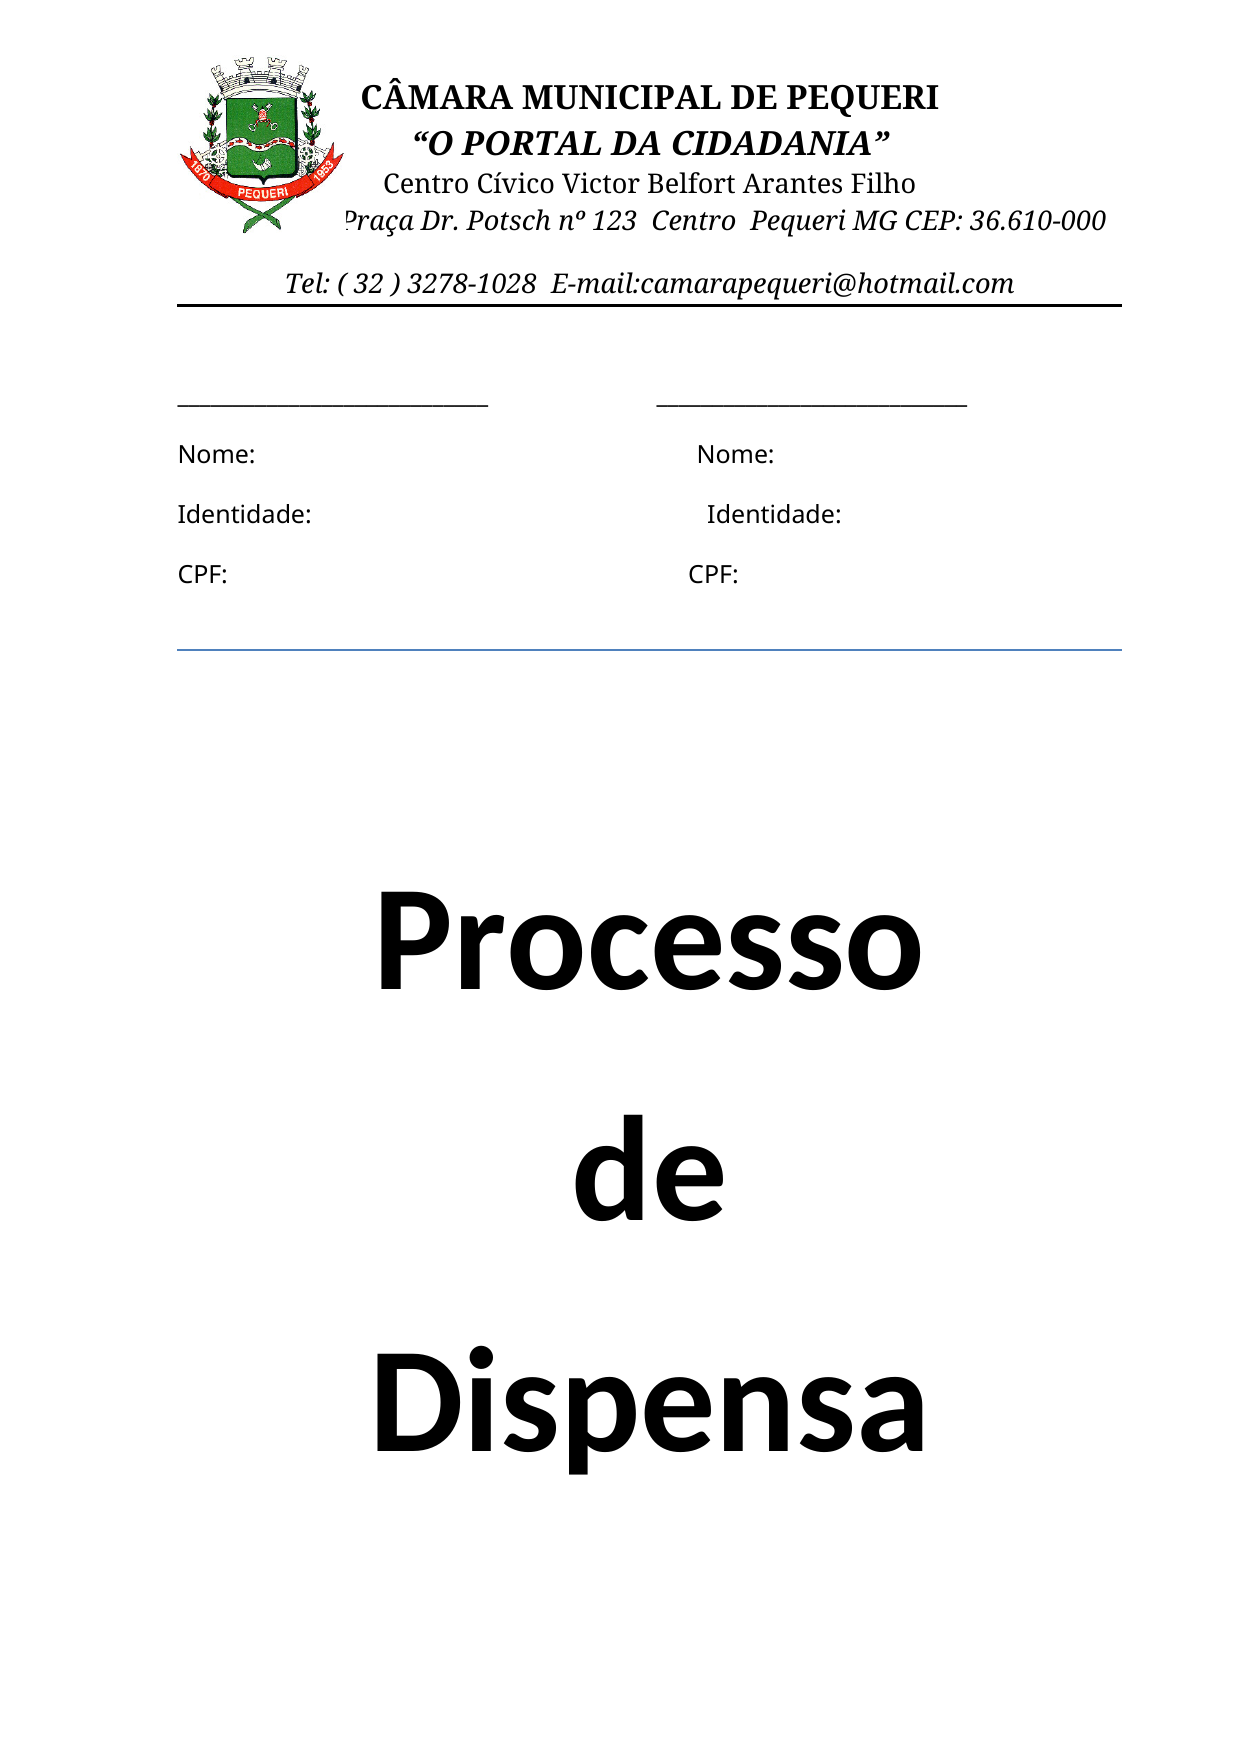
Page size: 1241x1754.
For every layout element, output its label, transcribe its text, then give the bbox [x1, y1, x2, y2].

picture [177, 55, 346, 234]
text de [177, 1075, 1122, 1258]
text Identidade: Identidade: [177, 496, 1122, 530]
text Dispensa [177, 1306, 1122, 1489]
text Nome: Nome: [177, 436, 1122, 470]
text ____________________________ ____________________________ [177, 376, 1122, 410]
text CPF: CPF: [177, 556, 1122, 590]
text Processo [177, 843, 1122, 1027]
